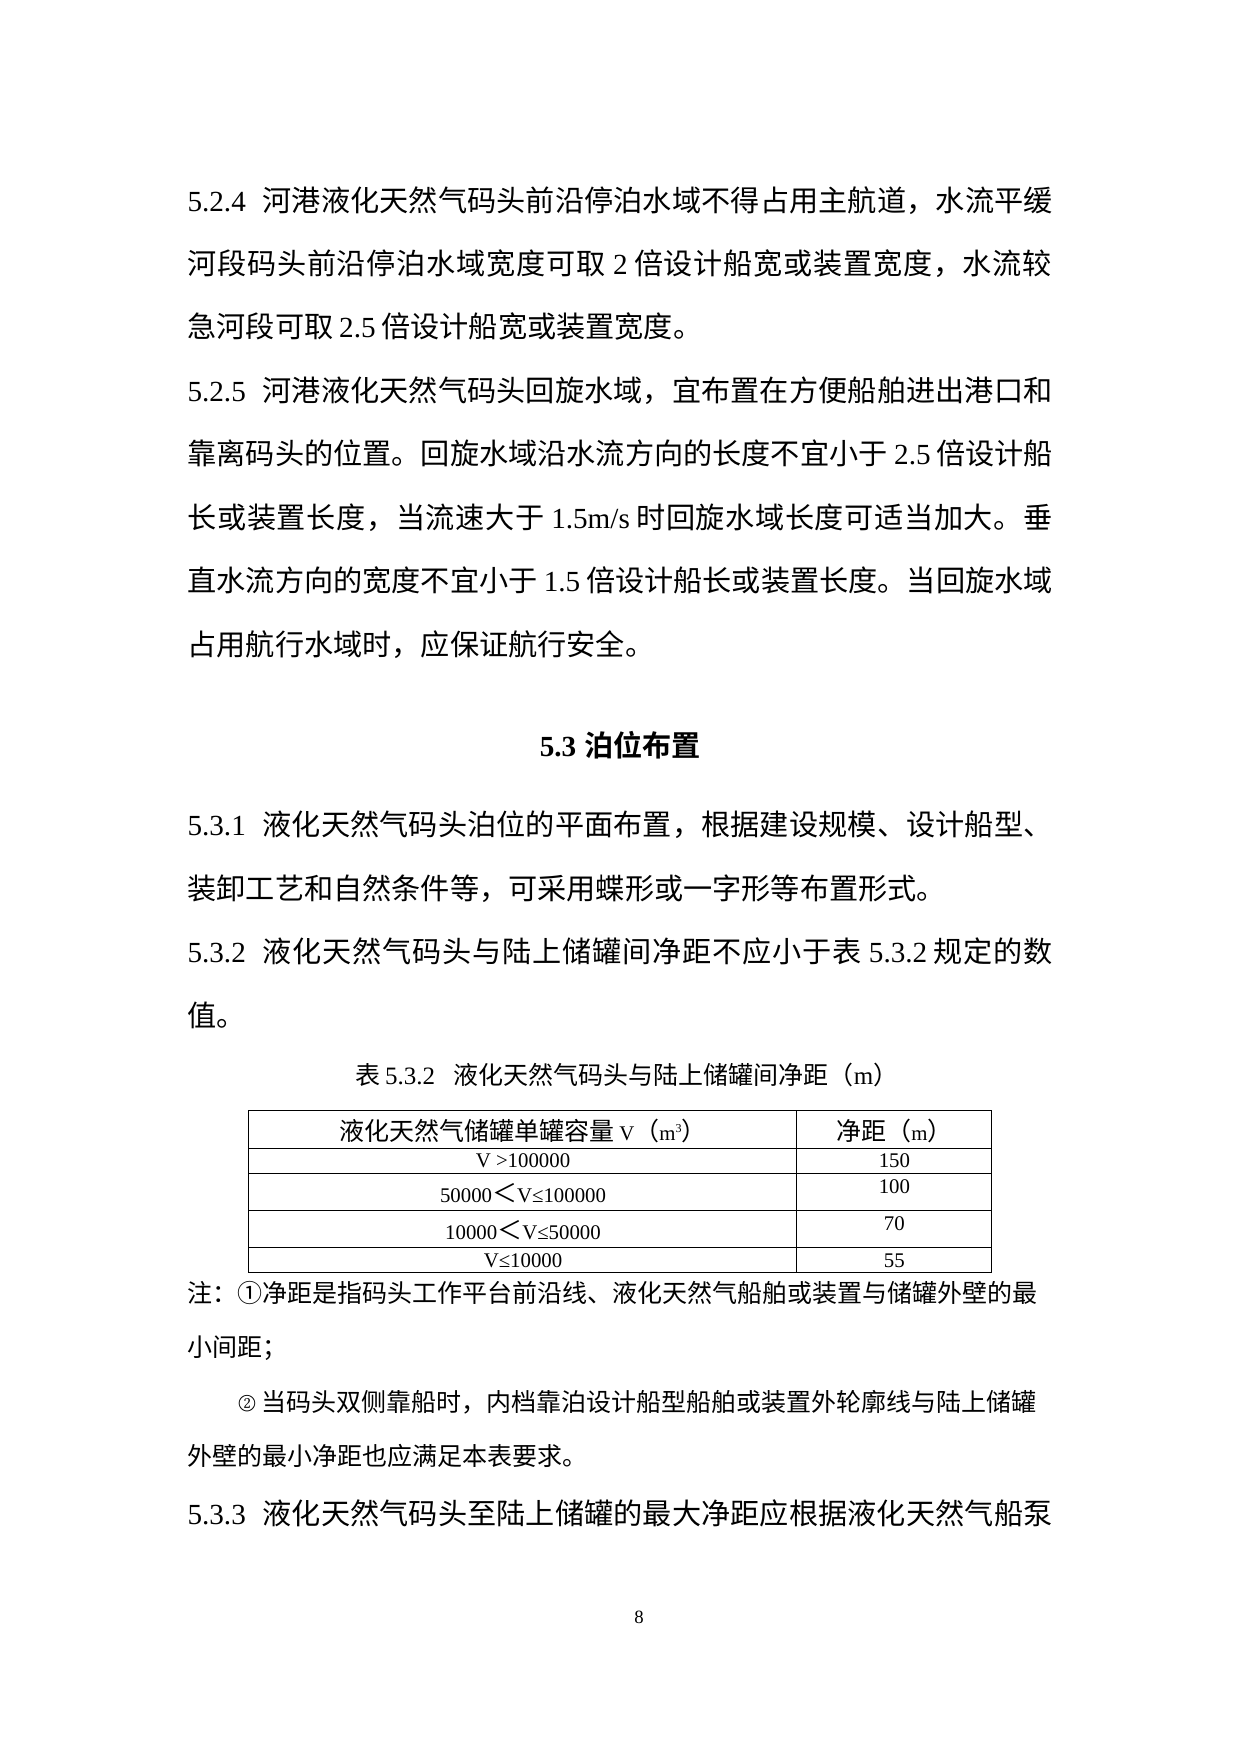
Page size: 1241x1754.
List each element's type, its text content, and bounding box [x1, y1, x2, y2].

table_cell 55 [797, 1248, 991, 1272]
text ②当码头双侧靠船时，内档靠泊设计船型船舶或装置外轮廓线与陆上储罐外壁的最小净距也应满足本表要求。 [187, 1382, 1053, 1473]
text 表5.3.2 液化天然气码头与陆上储罐间净距（m） [187, 1056, 1053, 1092]
table_cell 70 [797, 1211, 991, 1247]
list 液化天然气码头与陆上储罐间净距不应小于表5.3.2规定的数值。 [187, 929, 1053, 1034]
list 液化天然气码头泊位的平面布置，根据建设规模、设计船型、装卸工艺和自然条件等，可采用蝶形或一字形等布置形式。 [187, 802, 1053, 908]
text 注：①净距是指码头工作平台前沿线、液化天然气船舶或装置与储罐外壁的最小间距； [187, 1273, 1053, 1364]
table_cell 10000＜V≤50000 [249, 1211, 796, 1247]
table_cell 150 [797, 1149, 991, 1172]
table_header 液化天然气储罐单罐容量V（m3） [249, 1111, 796, 1147]
list 河港液化天然气码头回旋水域，宜布置在方便船舶进出港口和靠离码头的位置。回旋水域沿水流方向的长度不宜小于2.5倍设计船长或装置长度，当流速大于1.5m/s时回旋水域长度可适当加大。垂直水流方向的宽度不宜小于1.5倍设计船长或装置长度。当回旋水域占用航行水域时，应保证航行安全。 [187, 367, 1053, 663]
table_cell V >100000 [249, 1149, 796, 1172]
list 泊位布置 [187, 722, 1053, 764]
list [187, 1491, 1053, 1533]
table_cell V≤10000 [249, 1248, 796, 1272]
table_cell 100 [797, 1174, 991, 1210]
table_cell 50000＜V≤100000 [249, 1174, 796, 1210]
list 河港液化天然气码头前沿停泊水域不得占用主航道，水流平缓河段码头前沿停泊水域宽度可取2倍设计船宽或装置宽度，水流较急河段可取2.5倍设计船宽或装置宽度。 [187, 177, 1053, 346]
table_header 净距（m） [797, 1111, 991, 1147]
